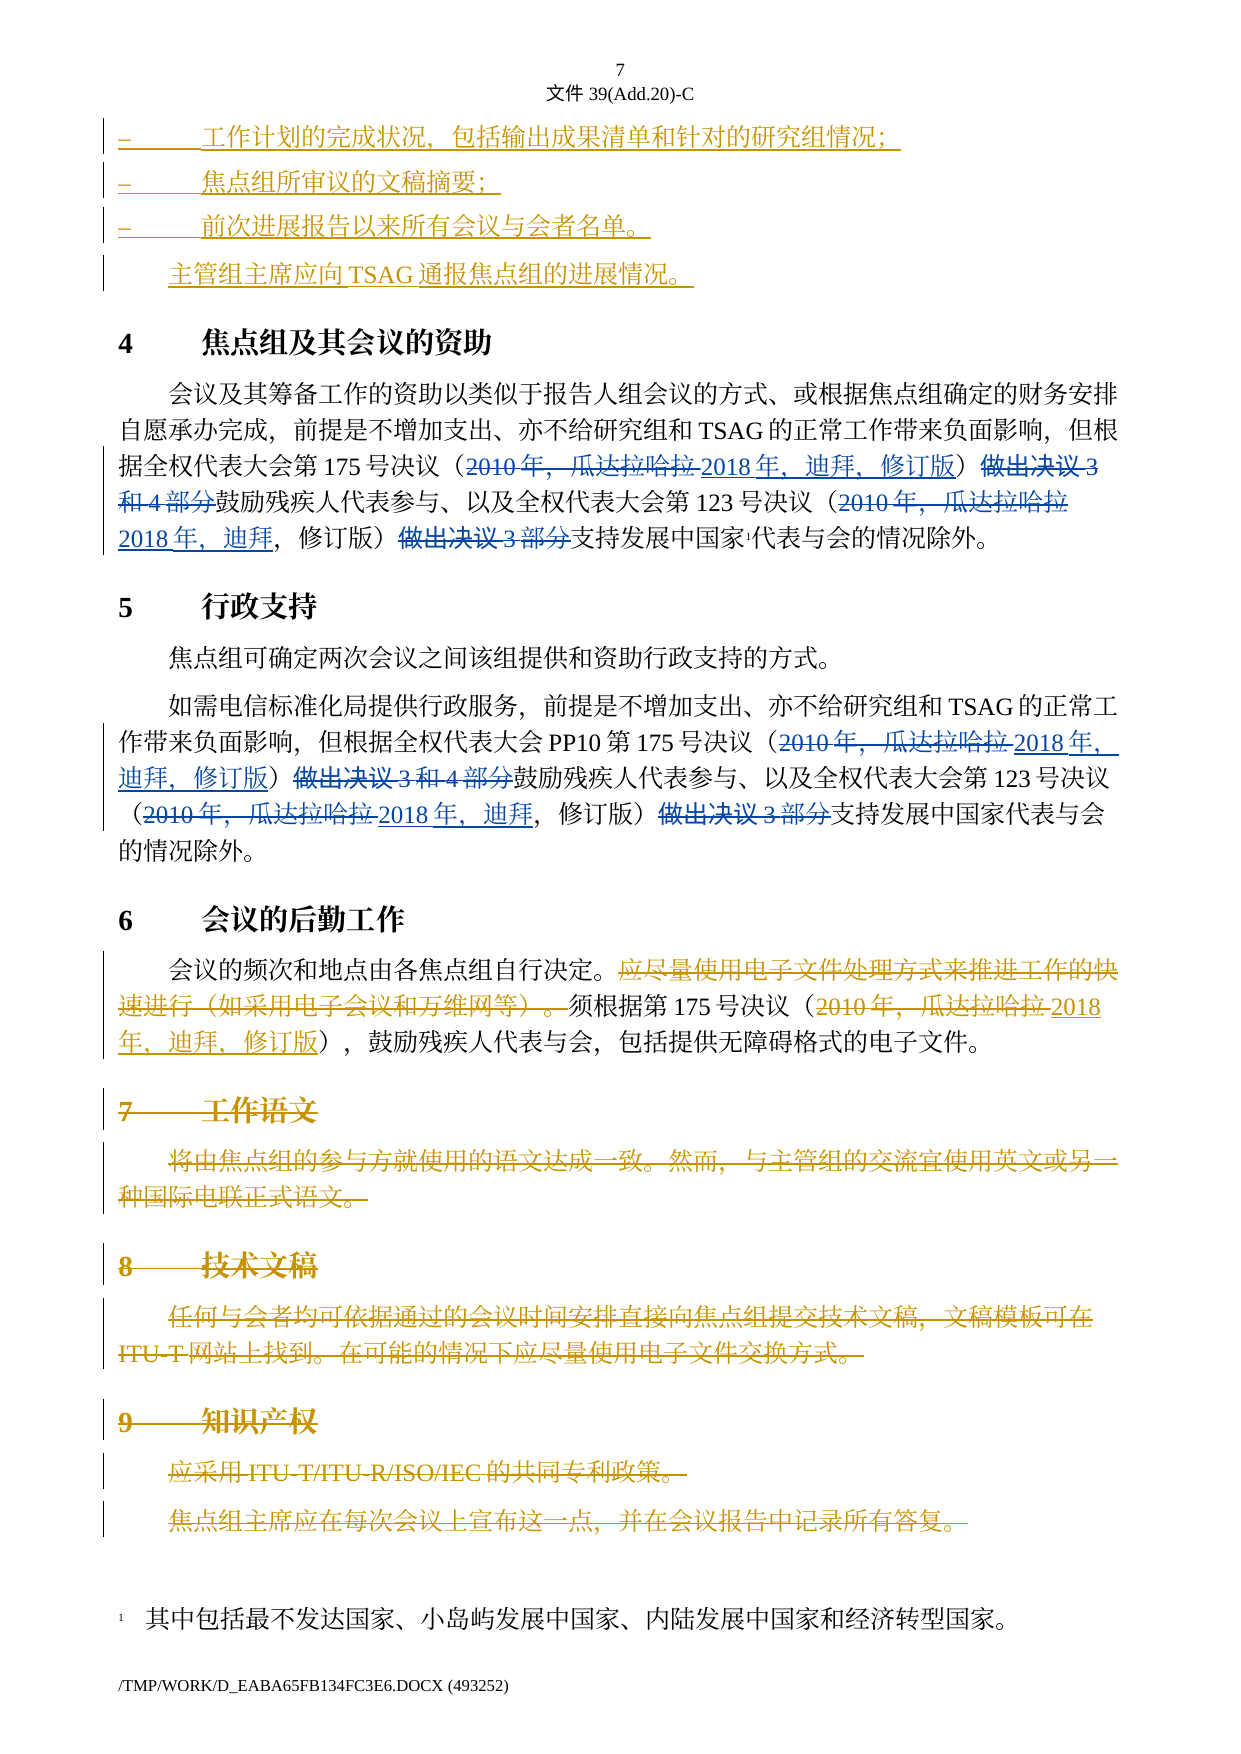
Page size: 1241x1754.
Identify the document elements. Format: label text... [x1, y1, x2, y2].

text 会议的频次和地点由各焦点组自行决定。须根据第175号决议（），鼓励残疾人代表与会，包括提供无障碍格式的电子文件。 [118, 951, 1122, 1058]
text 焦点组可确定两次会议之间该组提供和资助行政支持的方式。 [118, 638, 1122, 674]
subtitle 4 焦点组及其会议的资助 [118, 320, 1122, 362]
text 如需电信标准化局提供行政服务，前提是不增加支出、亦不给研究组和TSAG的正常工作带来负面影响，但根据全权代表大会PP10第175号决议（）鼓励残疾人代表参与、以及全权代表大会第123号决议（，修订版）支持发展中国家代表与会的情况除外。 [118, 687, 1122, 867]
subtitle 5 行政支持 [118, 584, 1122, 626]
text 会议及其筹备工作的资助以类似于报告人组会议的方式、或根据焦点组确定的财务安排自愿承办完成，前提是不增加支出、亦不给研究组和TSAG的正常工作带来负面影响，但根据全权代表大会第175号决议（）鼓励残疾人代表参与、以及全权代表大会第123号决议（，修订版）支持发展中国家1代表与会的情况除外。 [118, 374, 1122, 555]
subtitle 6 会议的后勤工作 [118, 896, 1122, 938]
